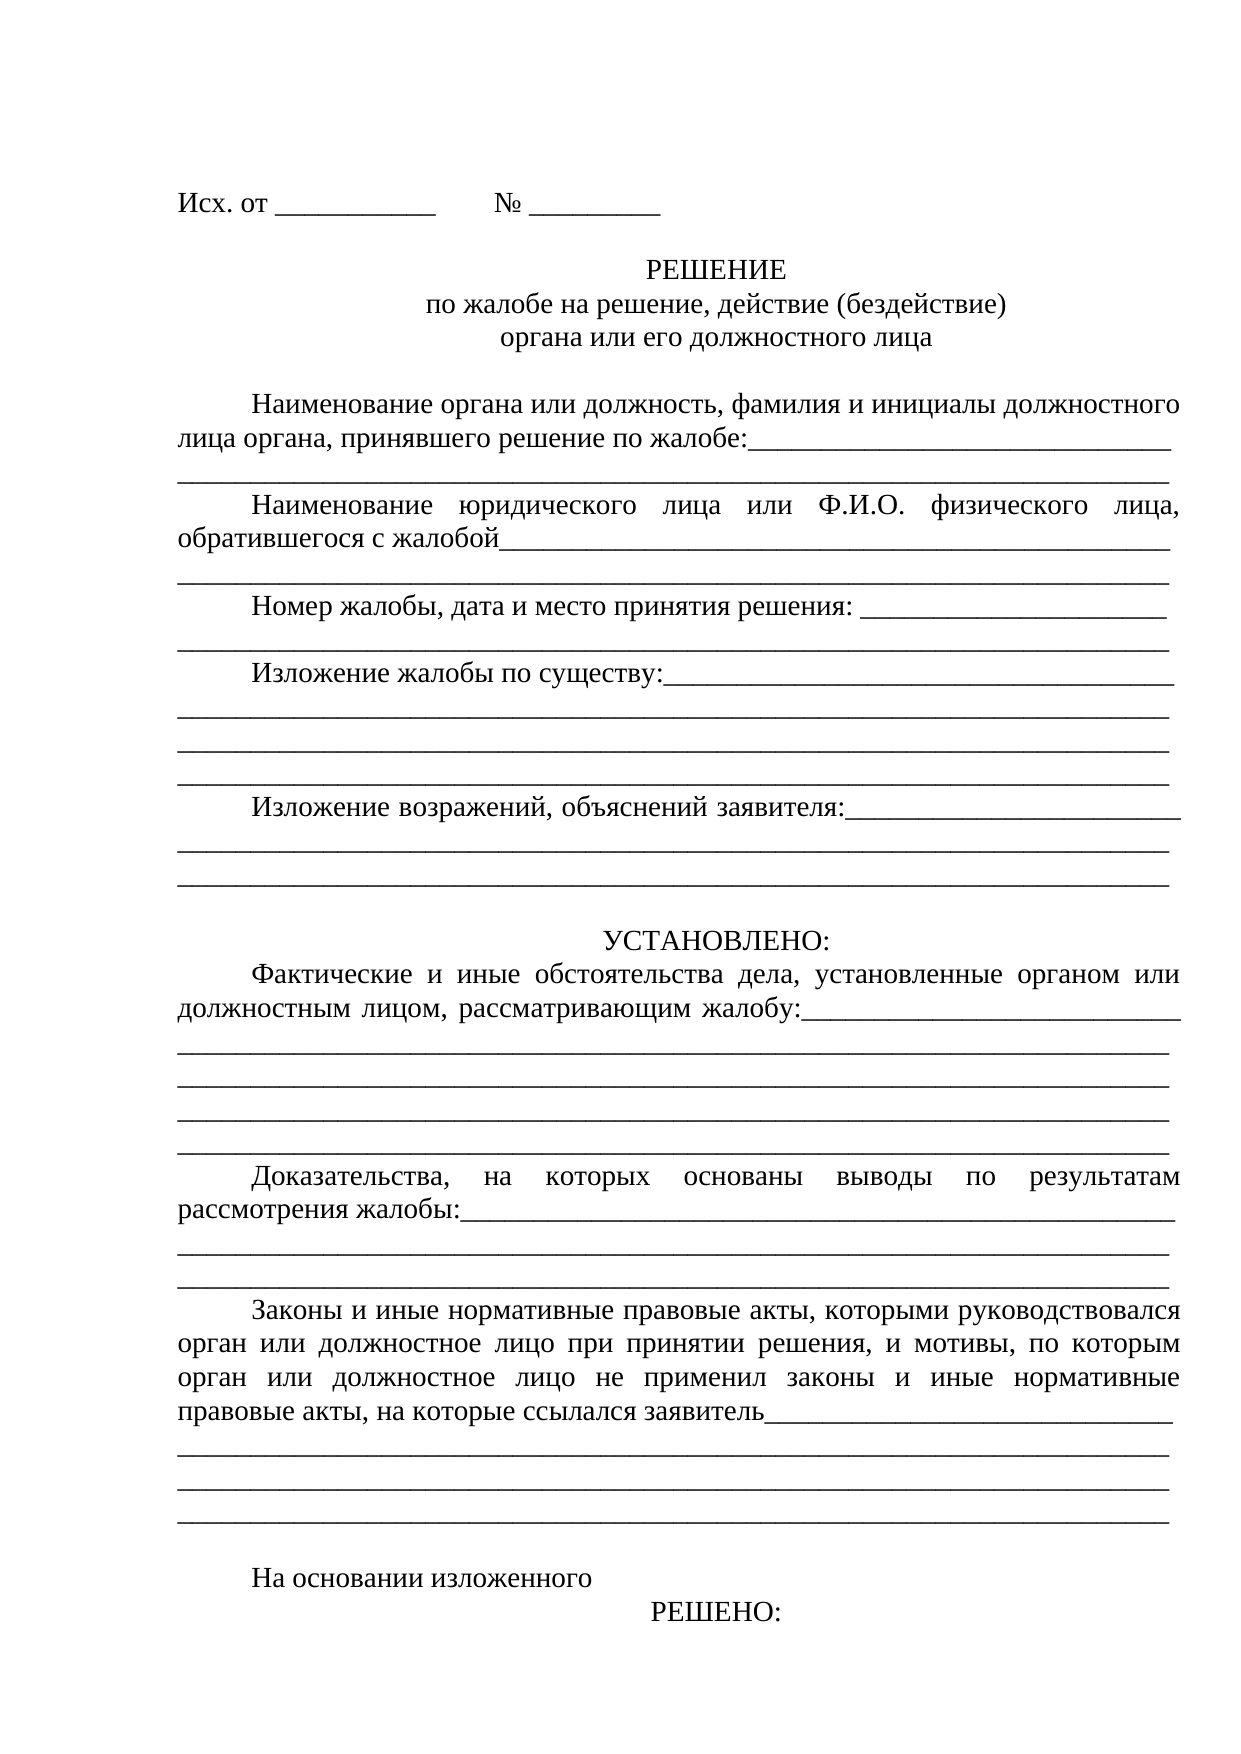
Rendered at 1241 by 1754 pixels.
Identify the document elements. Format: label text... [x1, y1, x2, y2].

text РЕШЕНИЕ [177, 252, 1181, 286]
text УСТАНОВЛЕНО: [177, 923, 1181, 957]
text ____________________________________________________________________ [177, 453, 1181, 487]
text ____________________________________________________________________ [177, 554, 1181, 588]
text Наименование органа или должность, фамилия и инициалы должностного лица органа, принявшего решение по жалобе:_____________________________ [177, 386, 1181, 453]
text ____________________________________________________________________________________________________________________________________________________________________________________________________________ [177, 688, 1181, 789]
text РЕШЕНО: [177, 1594, 1181, 1627]
text Доказательства, на которых основаны выводы по результатам рассмотрения жалобы:_________________________________________________ [177, 1158, 1181, 1225]
text Исх. от ___________ № _________ [177, 185, 1181, 219]
text На основании изложенного [177, 1560, 1181, 1594]
text Изложение жалобы по существу:___________________________________ [177, 655, 1181, 688]
text ____________________________________________________________________________________________________________________________________________________________________________________________________________ [177, 1426, 1181, 1527]
text Наименование юридического лица или Ф.И.О. физического лица, обратившегося с жалобой______________________________________________ [177, 487, 1181, 554]
text Изложение возражений, объяснений заявителя:_______________________ ________________________________________________________________________________________________________________________________________ [177, 789, 1181, 889]
text по жалобе на решение, действие (бездействие) [177, 286, 1181, 319]
text Номер жалобы, дата и место принятия решения: _____________________ [177, 588, 1181, 621]
text ____________________________________________________________________ [177, 621, 1181, 655]
text ________________________________________________________________________________________________________________________________________ [177, 1225, 1181, 1292]
text органа или его должностного лица [177, 319, 1181, 353]
text Законы и иные нормативные правовые акты, которыми руководствовался орган или должностное лицо при принятии решения, и мотивы, по которым орган или должностное лицо не применил законы и иные нормативные правовые акты, на которые ссылался заявитель____________________________ [177, 1292, 1181, 1426]
text Фактические и иные обстоятельства дела, установленные органом или должностным лицом, рассматривающим жалобу:__________________________ ________________________________________________________________________________________________________________________________________________________________________________________________________________________________________________________________________________ [177, 957, 1181, 1158]
